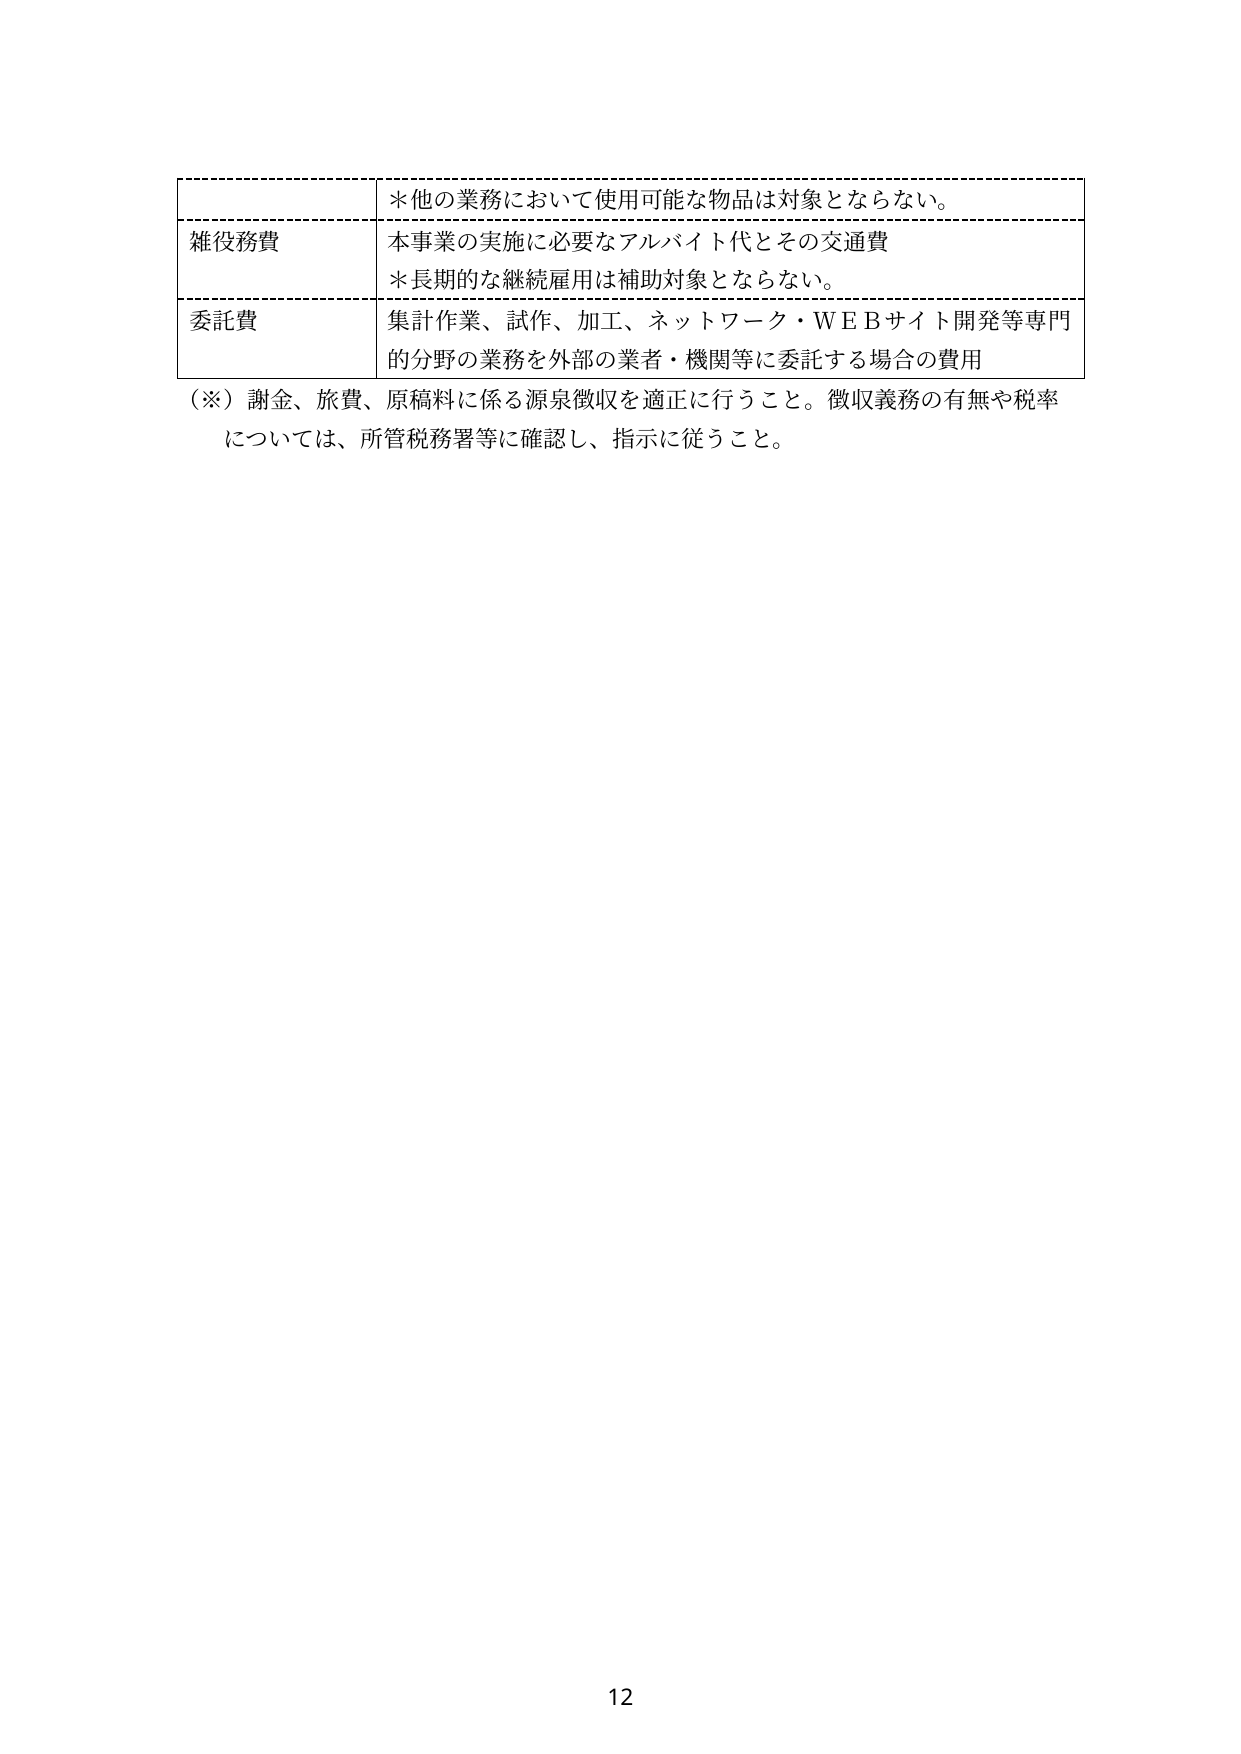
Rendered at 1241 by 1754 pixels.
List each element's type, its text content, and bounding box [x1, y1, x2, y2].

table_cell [377, 178, 1084, 218]
table_cell 委託費 [178, 298, 376, 378]
table_cell 集計作業、試作、加工、ネットワーク・ＷＥＢサイト開発等専門的分野の業務を外部の業者・機関等に委託する場合の費用 [377, 298, 1084, 378]
table_cell 消耗品費 [178, 178, 376, 218]
table_cell 雑役務費 [178, 219, 376, 298]
text （※）謝金、旅費、原稿料に係る源泉徴収を適正に行うこと。徴収義務の有無や税率については、所管税務署等に確認し、指示に従うこと。 [177, 379, 1063, 457]
table_cell 本事業の実施に必要なアルバイト代とその交通費 ＊長期的な継続雇用は補助対象とならない。 [377, 219, 1084, 298]
